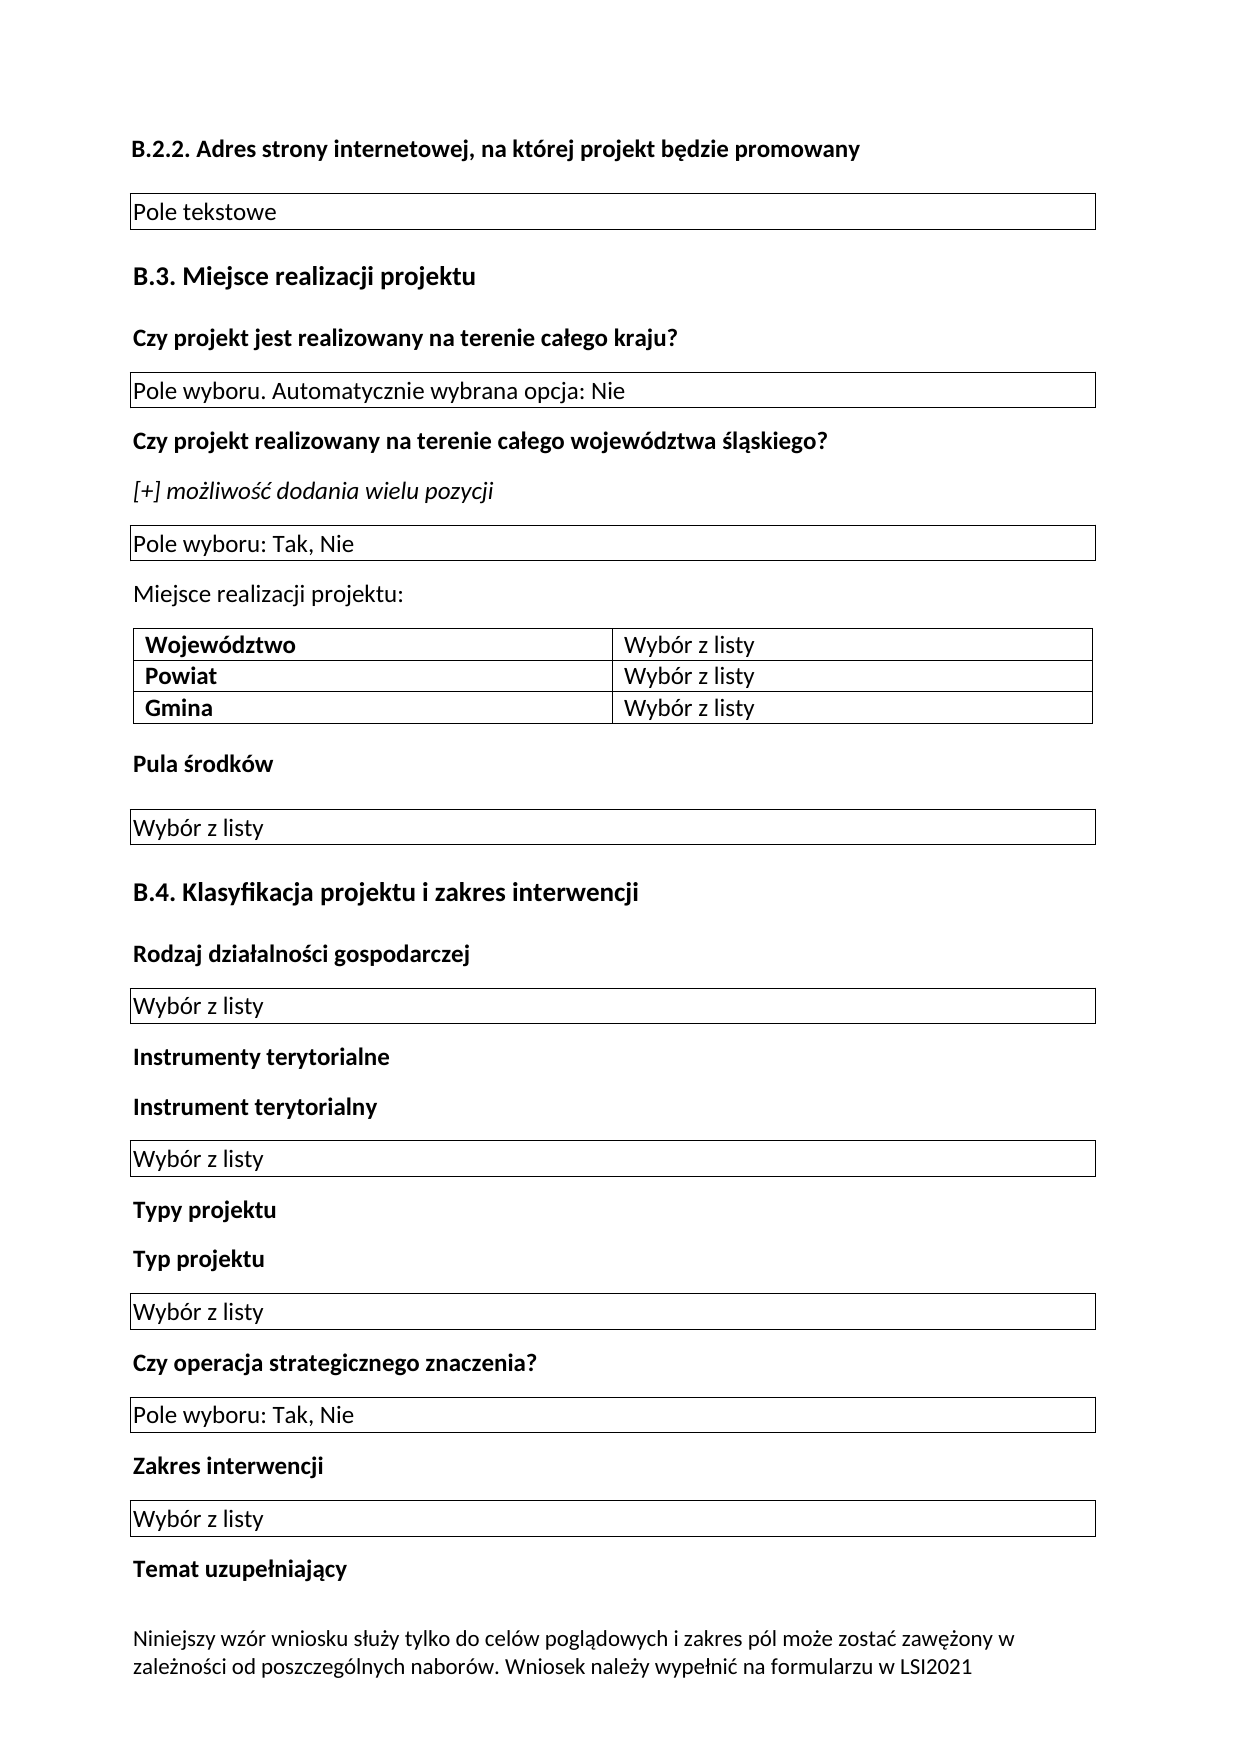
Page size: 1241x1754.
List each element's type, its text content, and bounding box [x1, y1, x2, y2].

text Temat uzupełniający [133, 1554, 1093, 1584]
text [+] możliwość dodania wielu pozycji [133, 475, 1093, 506]
table_header Wybór z listy [613, 629, 1092, 659]
text Wybór z listy [131, 810, 1095, 844]
text Zakres interwencji [133, 1450, 1093, 1481]
text B.2.2. Adres strony internetowej, na której projekt będzie promowany [131, 133, 1093, 163]
text Miejsce realizacji projektu: [133, 578, 1093, 609]
text Czy operacja strategicznego znaczenia? [133, 1347, 1093, 1377]
text Typy projektu [133, 1194, 1093, 1224]
table_header Województwo [134, 629, 612, 659]
text Typ projektu [133, 1244, 1093, 1274]
text Rodzaj działalności gospodarczej [133, 938, 1093, 968]
text Instrument terytorialny [133, 1091, 1093, 1121]
text Wybór z listy [131, 1294, 1095, 1329]
text Pole wyboru: Tak, Nie [131, 526, 1095, 560]
table_cell Gmina [134, 692, 612, 723]
table_cell Wybór z listy [613, 692, 1092, 723]
table_cell Wybór z listy [613, 661, 1092, 691]
text Pole wyboru: Tak, Nie [131, 1398, 1095, 1432]
subtitle B.3. Miejsce realizacji projektu [133, 259, 1093, 292]
text Czy projekt jest realizowany na terenie całego kraju? [133, 322, 1093, 353]
text Wybór z listy [131, 1141, 1095, 1176]
text Instrumenty terytorialne [133, 1041, 1093, 1072]
text Pole wyboru. Automatycznie wybrana opcja: Nie [131, 373, 1095, 407]
text Pula środków [133, 749, 1093, 779]
text Wybór z listy [131, 989, 1095, 1023]
text Pole tekstowe [131, 194, 1095, 229]
subtitle B.4. Klasyfikacja projektu i zakres interwencji [133, 875, 1093, 908]
text Czy projekt realizowany na terenie całego województwa śląskiego? [133, 425, 1093, 456]
text Wybór z listy [131, 1501, 1095, 1536]
table_cell Powiat [134, 661, 612, 691]
